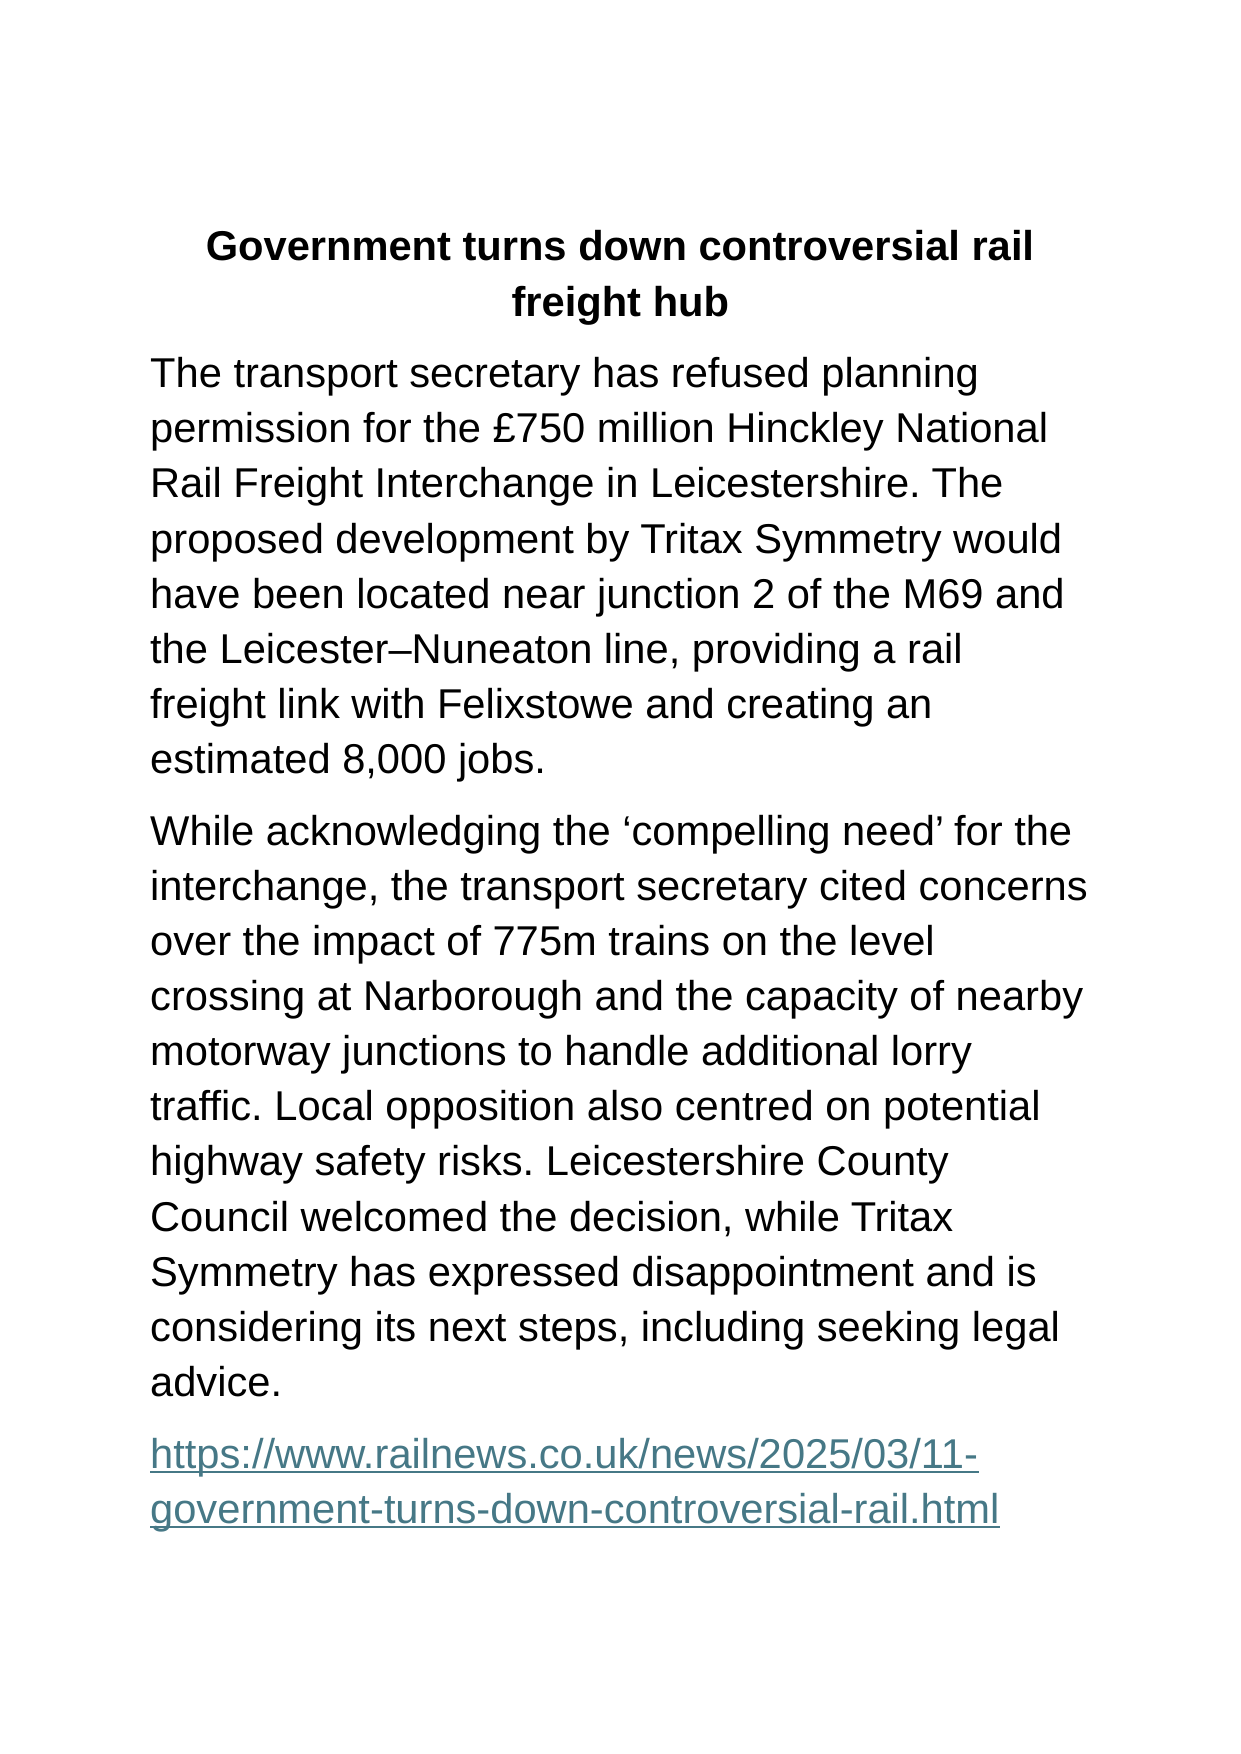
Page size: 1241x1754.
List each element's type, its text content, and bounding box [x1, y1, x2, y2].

text The transport secretary has refused planning permission for the £750 million Hinckley National Rail Freight Interchange in Leicestershire. The proposed development by Tritax Symmetry would have been located near junction 2 of the M69 and the Leicester–Nuneaton line, providing a rail freight link with Felixstowe and creating an estimated 8,000 jobs. [150, 349, 1090, 782]
text https://www.railnews.co.uk/news/2025/03/11-government-turns-down-controversial-rail.html [150, 1429, 1090, 1532]
text While acknowledging the ‘compelling need’ for the interchange, the transport secretary cited concerns over the impact of 775m trains on the level crossing at Narborough and the capacity of nearby motorway junctions to handle additional lorry traffic. Local opposition also centred on potential highway safety risks. Leicestershire County Council welcomed the decision, while Tritax Symmetry has expressed disappointment and is considering its next steps, including seeking legal advice. [150, 806, 1090, 1405]
text Government turns down controversial rail freight hub [150, 222, 1090, 325]
